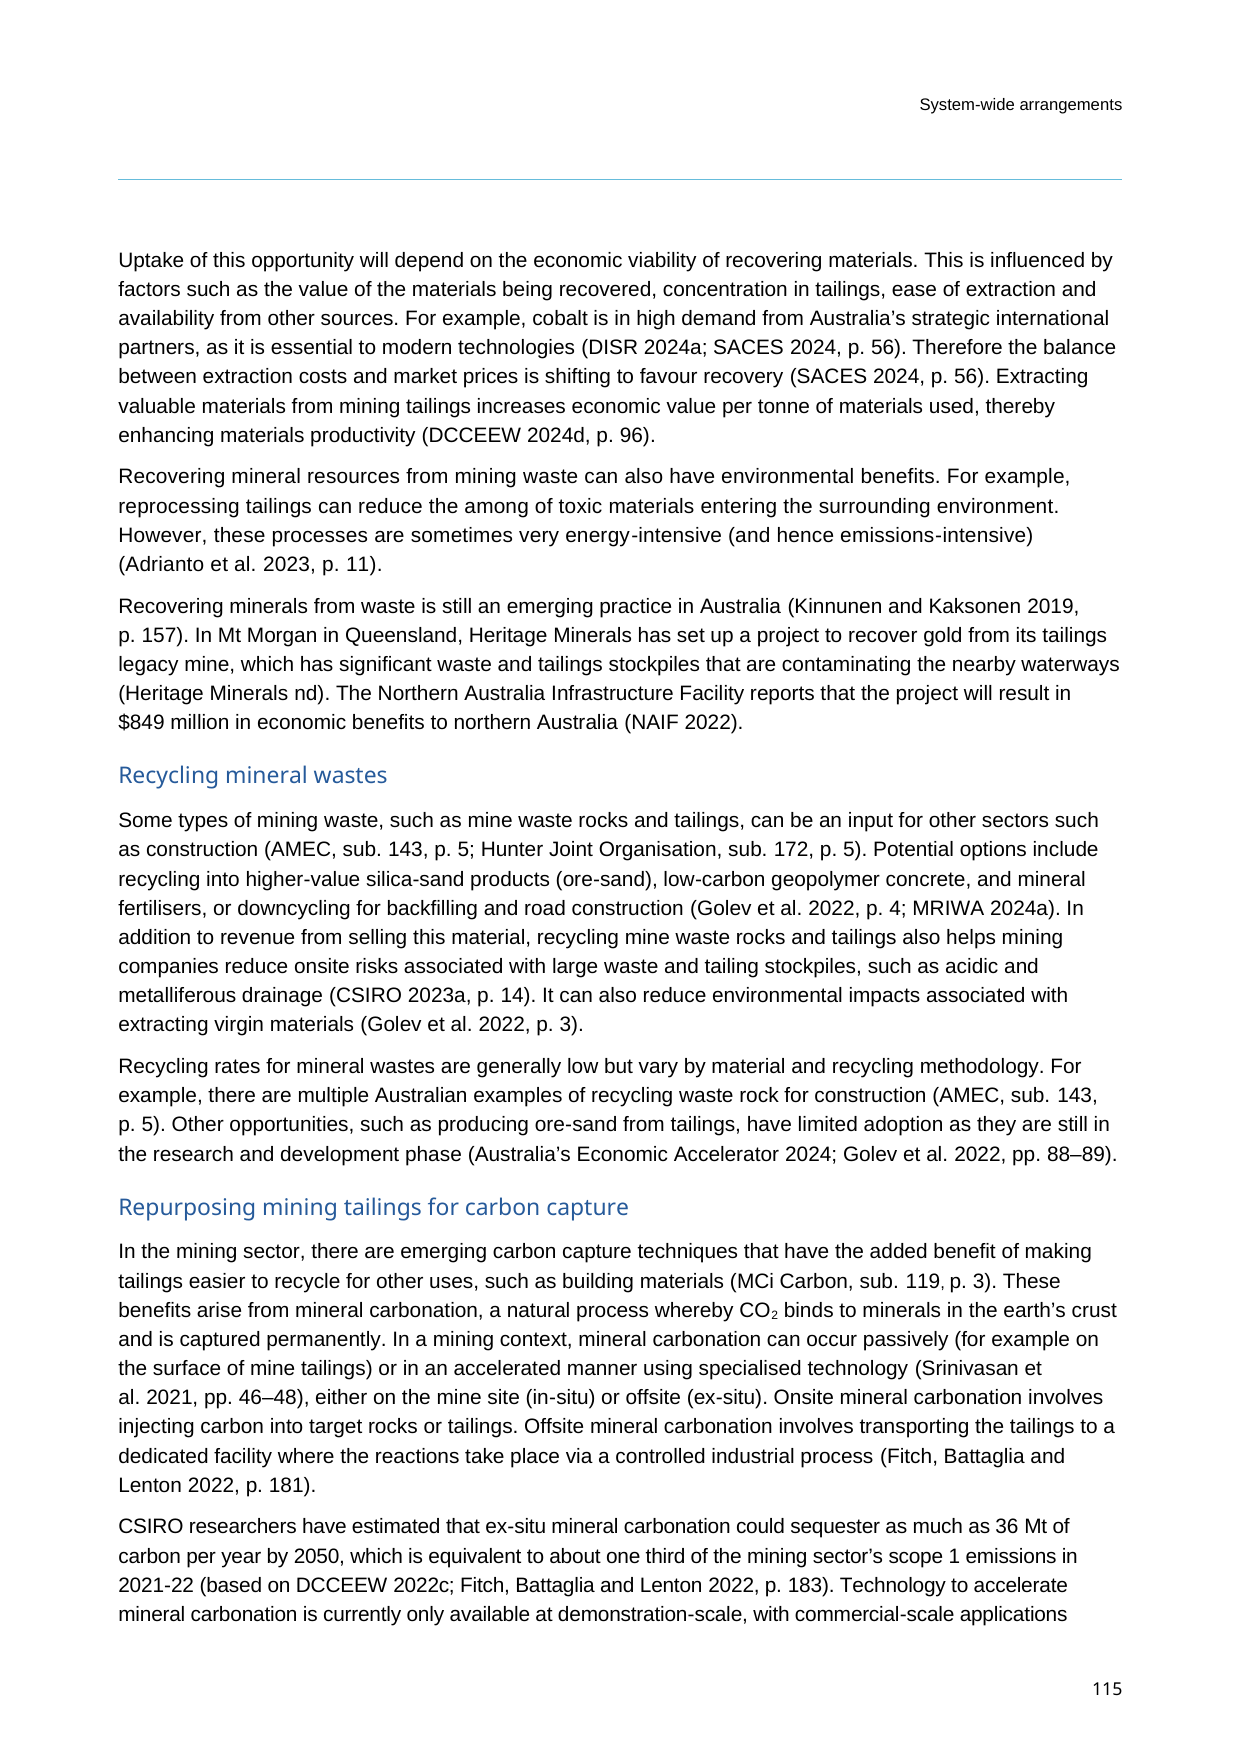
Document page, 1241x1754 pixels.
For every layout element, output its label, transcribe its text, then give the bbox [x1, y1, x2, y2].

subtitle Recycling mineral wastes [118, 759, 1122, 790]
text Recycling rates for mineral wastes are generally low but vary by material and recycling methodology. For example, there are multiple Australian examples of recycling waste rock for construction (AMEC, sub. 143, p. 5). Other opportunities, such as producing ore-sand from tailings, have limited adoption as they are still in the research and development phase (Australia’s Economic Accelerator 2024; Golev et al. 2022, pp. 88–89). [118, 1049, 1122, 1165]
text Recovering mineral resources from mining waste can also have environmental benefits. For example, reprocessing tailings can reduce the among of toxic materials entering the surrounding environment. However, these processes are sometimes very energy-intensive (and hence emissions-intensive) (Adrianto et al. 2023, p. 11). [118, 459, 1122, 576]
subtitle Repurposing mining tailings for carbon capture [118, 1190, 1122, 1222]
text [118, 1509, 1122, 1626]
text In the mining sector, there are emerging carbon capture techniques that have the added benefit of making tailings easier to recycle for other uses, such as building materials (MCi Carbon, sub. 119, p. 3). These benefits arise from mineral carbonation, a natural process whereby CO2 binds to minerals in the earth’s crust and is captured permanently. In a mining context, mineral carbonation can occur passively (for example on the surface of mine tailings) or in an accelerated manner using specialised technology (Srinivasan et al. 2021, pp. 46–48), either on the mine site (in-situ) or offsite (ex-situ). Onsite mineral carbonation involves injecting carbon into target rocks or tailings. Offsite mineral carbonation involves transporting the tailings to a dedicated facility where the reactions take place via a controlled industrial process (Fitch, Battaglia and Lenton 2022, p. 181). [118, 1234, 1122, 1497]
text Recovering minerals from waste is still an emerging practice in Australia (Kinnunen and Kaksonen 2019, p. 157). In Mt Morgan in Queensland, Heritage Minerals has set up a project to recover gold from its tailings legacy mine, which has significant waste and tailings stockpiles that are contaminating the nearby waterways (Heritage Minerals nd). The Northern Australia Infrastructure Facility reports that the project will result in $849 million in economic benefits to northern Australia (NAIF 2022). [118, 588, 1122, 734]
text Uptake of this opportunity will depend on the economic viability of recovering materials. This is influenced by factors such as the value of the materials being recovered, concentration in tailings, ease of extraction and availability from other sources. For example, cobalt is in high demand from Australia’s strategic international partners, as it is essential to modern technologies (DISR 2024a; SACES 2024, p. 56). Therefore the balance between extraction costs and market prices is shifting to favour recovery (SACES 2024, p. 56). Extracting valuable materials from mining tailings increases economic value per tonne of materials used, thereby enhancing materials productivity (DCCEEW 2024d, p. 96). [118, 242, 1122, 447]
text Some types of mining waste, such as mine waste rocks and tailings, can be an input for other sectors such as construction (AMEC, sub. 143, p. 5; Hunter Joint Organisation, sub. 172, p. 5). Potential options include recycling into higher-value silica-sand products (ore-sand), low-carbon geopolymer concrete, and mineral fertilisers, or downcycling for backfilling and road construction (Golev et al. 2022, p. 4; MRIWA 2024a). In addition to revenue from selling this material, recycling mine waste rocks and tailings also helps mining companies reduce onsite risks associated with large waste and tailing stockpiles, such as acidic and metalliferous drainage (CSIRO 2023a, p. 14). It can also reduce environmental impacts associated with extracting virgin materials (Golev et al. 2022, p. 3). [118, 803, 1122, 1036]
